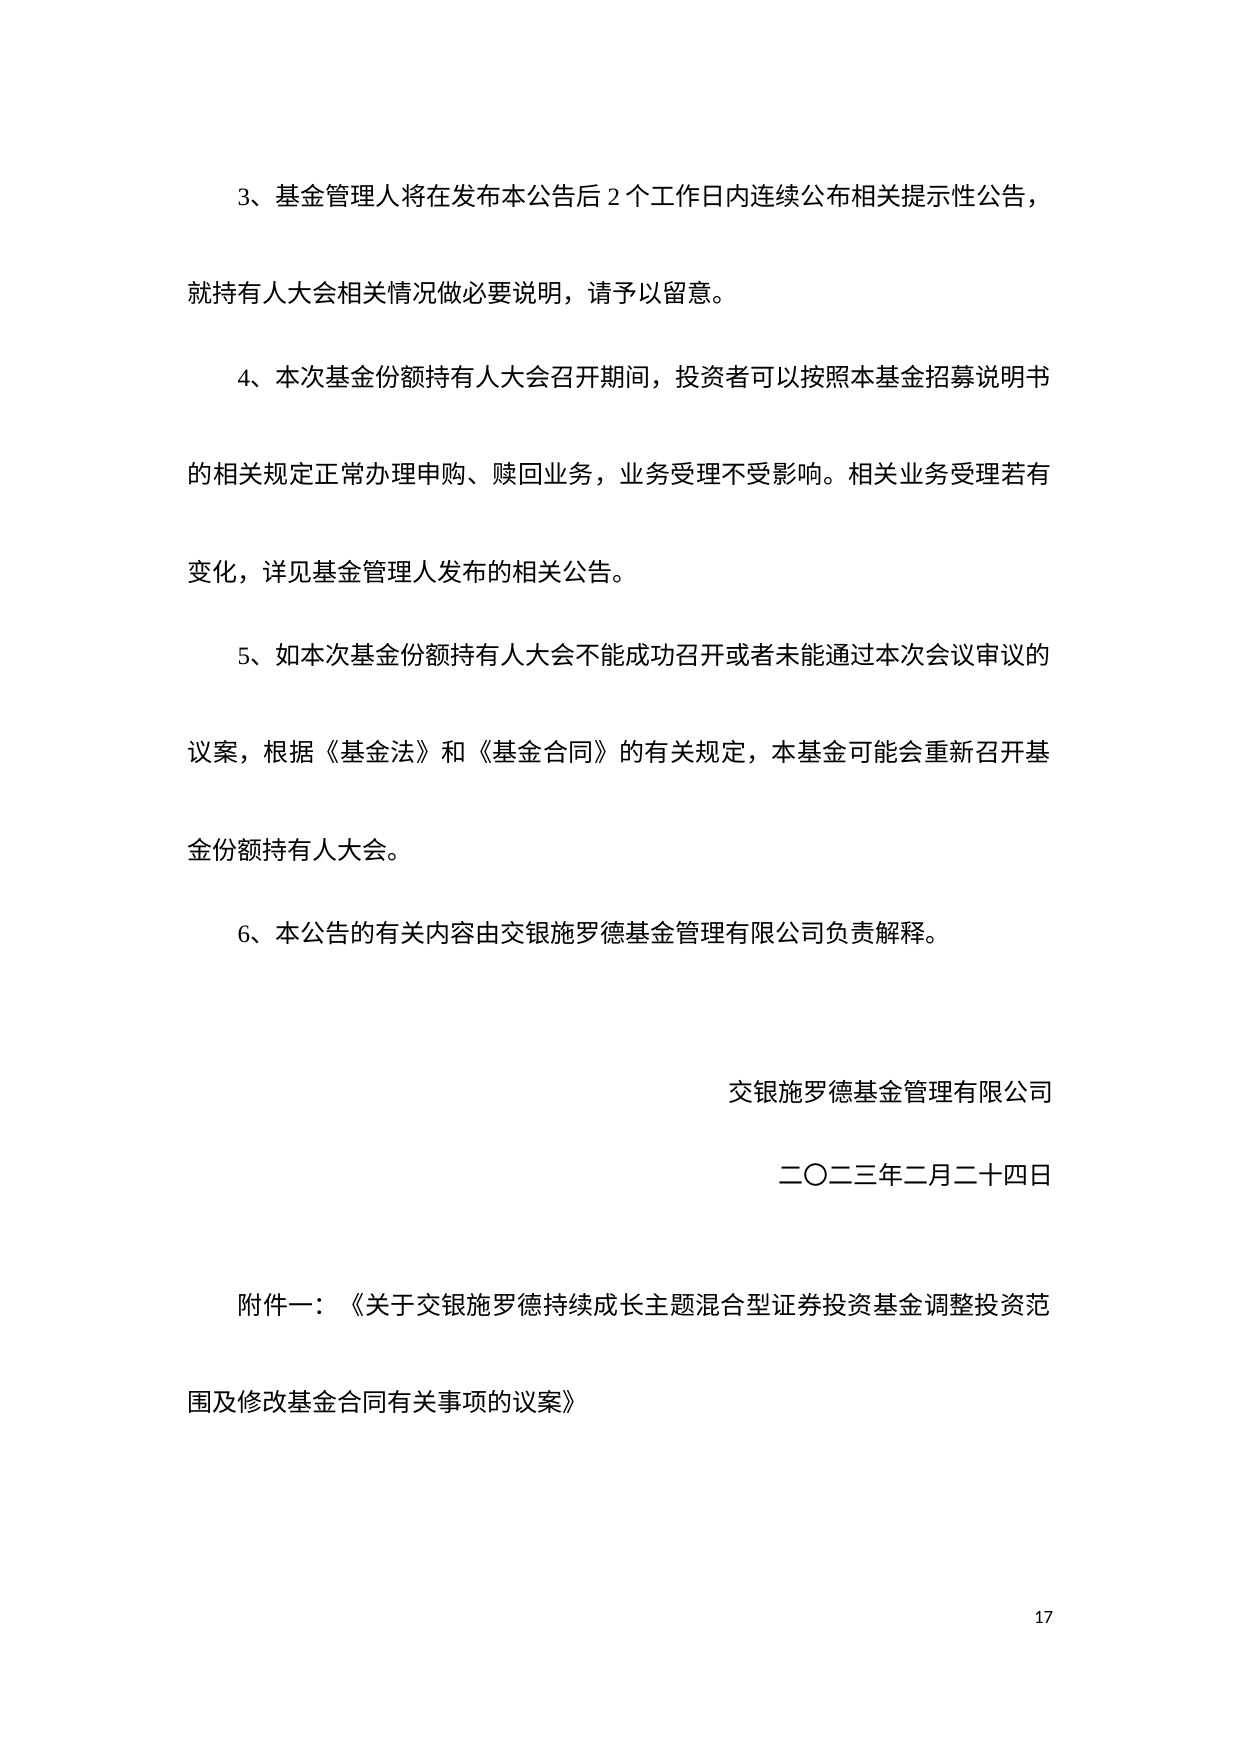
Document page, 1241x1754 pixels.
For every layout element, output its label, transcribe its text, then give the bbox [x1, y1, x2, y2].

text 5、如本次基金份额持有人大会不能成功召开或者未能通过本次会议审议的议案，根据《基金法》和《基金合同》的有关规定，本基金可能会重新召开基金份额持有人大会。 [187, 621, 1053, 881]
text 6、本公告的有关内容由交银施罗德基金管理有限公司负责解释。 [187, 899, 1053, 964]
text 3、基金管理人将在发布本公告后2个工作日内连续公布相关提示性公告，就持有人大会相关情况做必要说明，请予以留意。 [187, 162, 1053, 324]
text 二〇二三年二月二十四日 [187, 1141, 1053, 1206]
text 4、本次基金份额持有人大会召开期间，投资者可以按照本基金招募说明书的相关规定正常办理申购、赎回业务，业务受理不受影响。相关业务受理若有变化，详见基金管理人发布的相关公告。 [187, 343, 1053, 603]
text 附件一：《关于交银施罗德持续成长主题混合型证券投资基金调整投资范围及修改基金合同有关事项的议案》 [187, 1271, 1053, 1433]
text 交银施罗德基金管理有限公司 [187, 1058, 1053, 1123]
